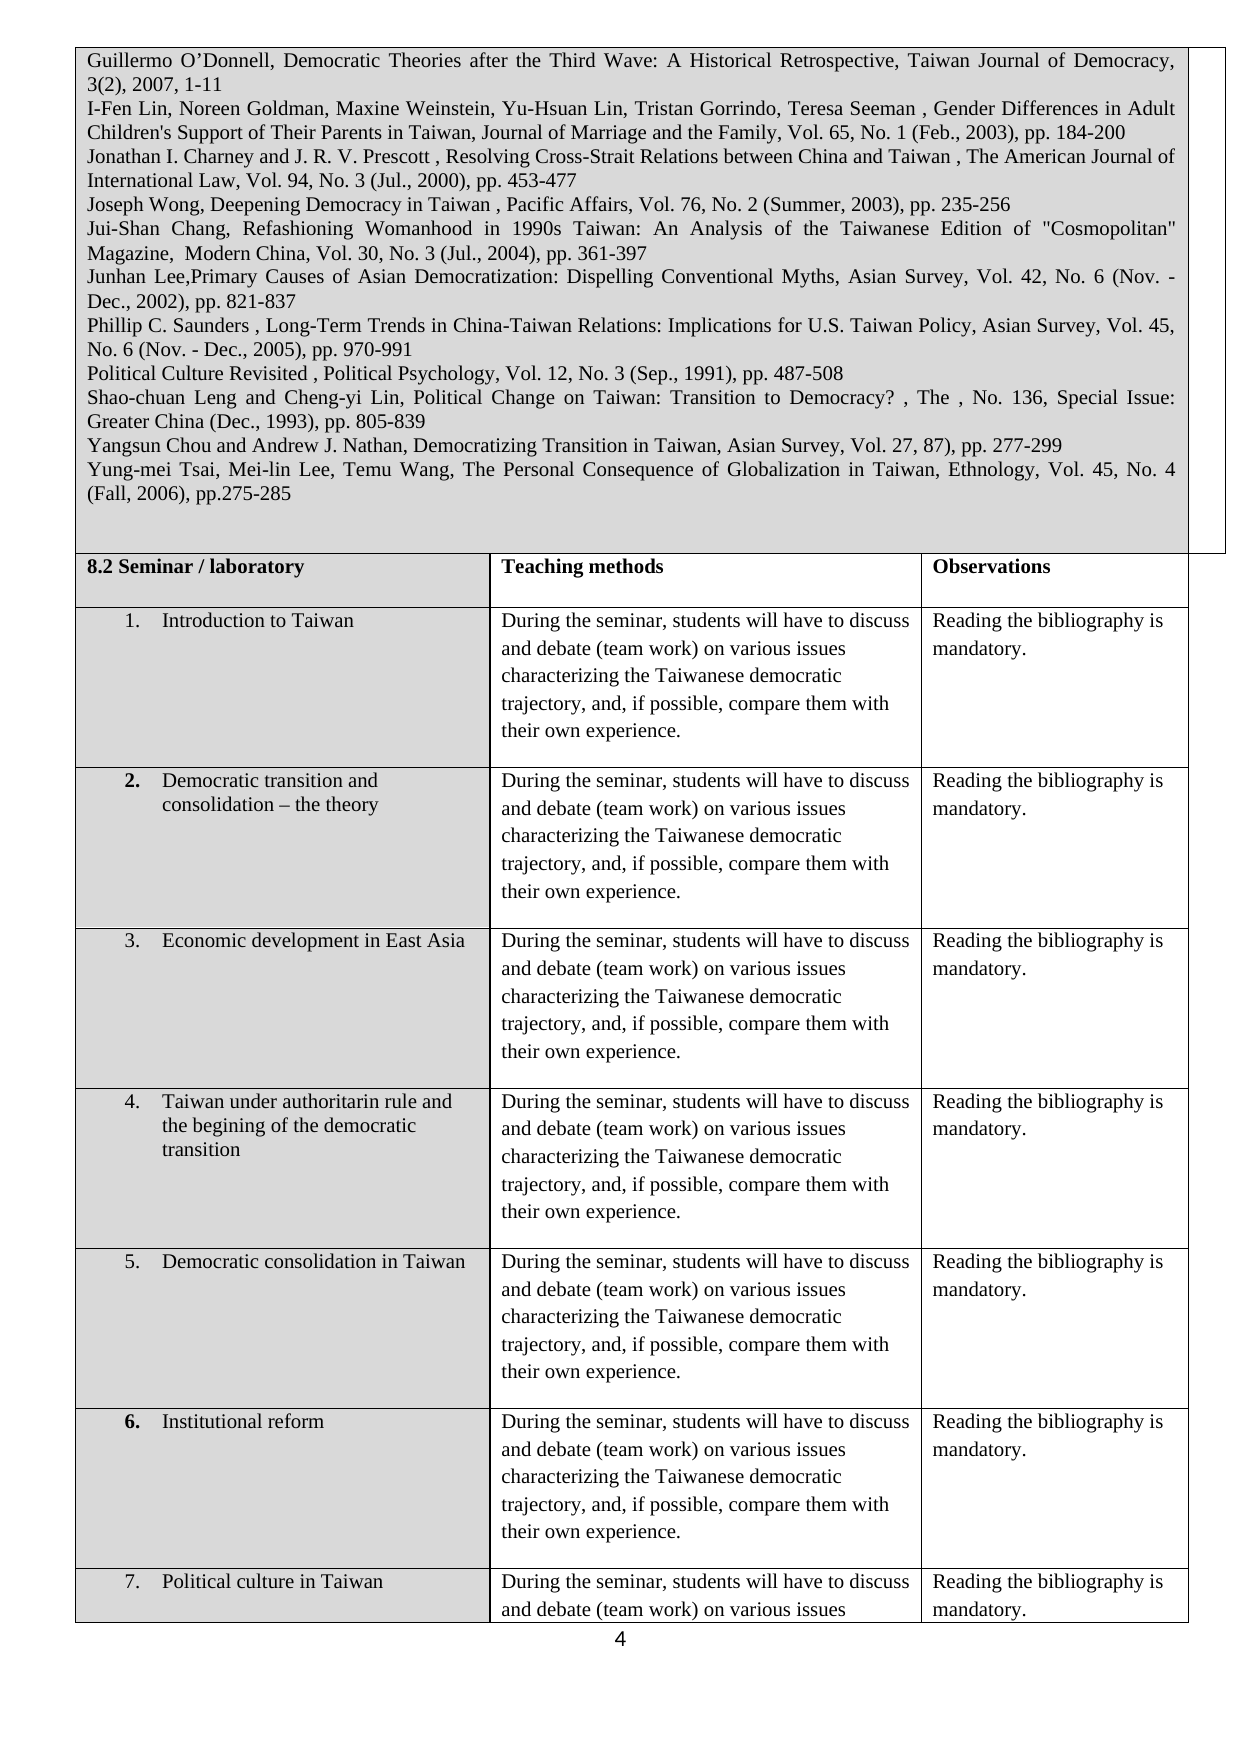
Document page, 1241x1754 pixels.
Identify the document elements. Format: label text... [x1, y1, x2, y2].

table_cell [1189, 48, 1225, 553]
table_cell 8.2 Seminar / laboratory [76, 554, 489, 607]
table_cell Reading the bibliography is mandatory. [922, 768, 1188, 927]
table_cell Reading the bibliography is mandatory. [922, 1249, 1188, 1408]
table_cell Observations [922, 554, 1188, 607]
table_cell Introduction to Taiwan [76, 608, 489, 767]
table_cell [76, 48, 1188, 553]
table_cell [491, 1569, 921, 1622]
table_cell Economic development in East Asia [76, 929, 489, 1088]
table_cell Teaching methods [491, 554, 921, 607]
table_cell Taiwan under authoritarin rule and the begining of the democratic transition [76, 1089, 489, 1248]
table_cell Reading the bibliography is mandatory. [922, 1089, 1188, 1248]
table_cell Democratic transition and consolidation – the theory [76, 768, 489, 927]
table_cell Democratic consolidation in Taiwan [76, 1249, 489, 1408]
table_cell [76, 1569, 489, 1622]
table_cell Reading the bibliography is mandatory. [922, 929, 1188, 1088]
table_cell Institutional reform [76, 1409, 489, 1568]
table_cell Reading the bibliography is mandatory. [922, 1409, 1188, 1568]
table_cell Reading the bibliography is mandatory. [922, 608, 1188, 767]
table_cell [922, 1569, 1188, 1622]
